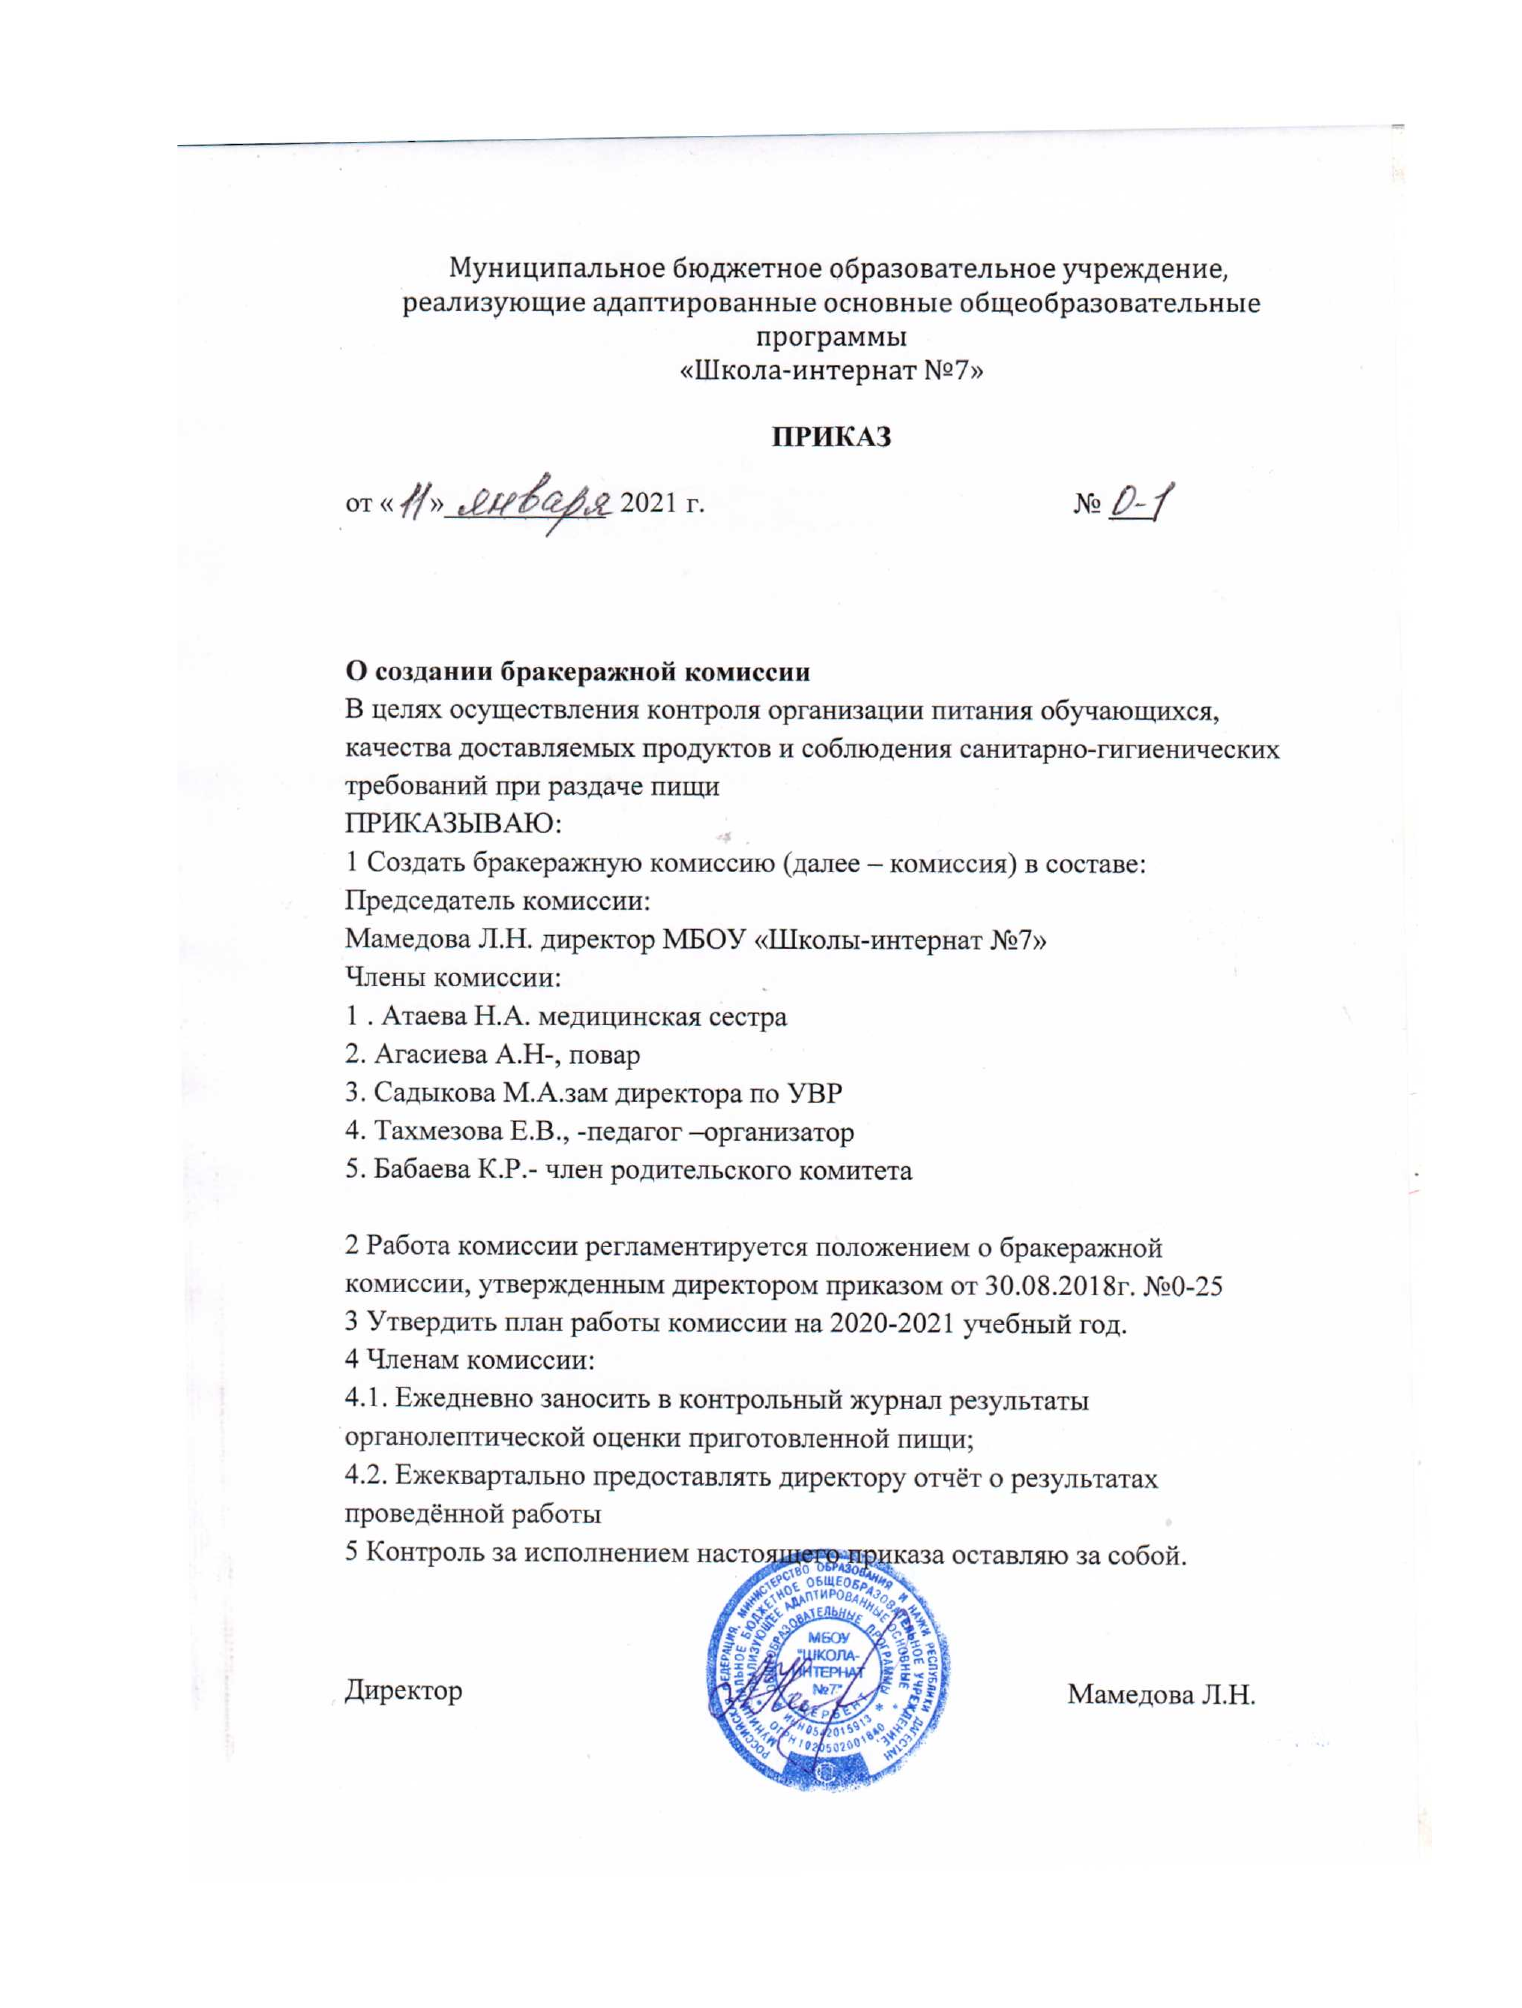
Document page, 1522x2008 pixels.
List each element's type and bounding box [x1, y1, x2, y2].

picture [177, 118, 1432, 1889]
